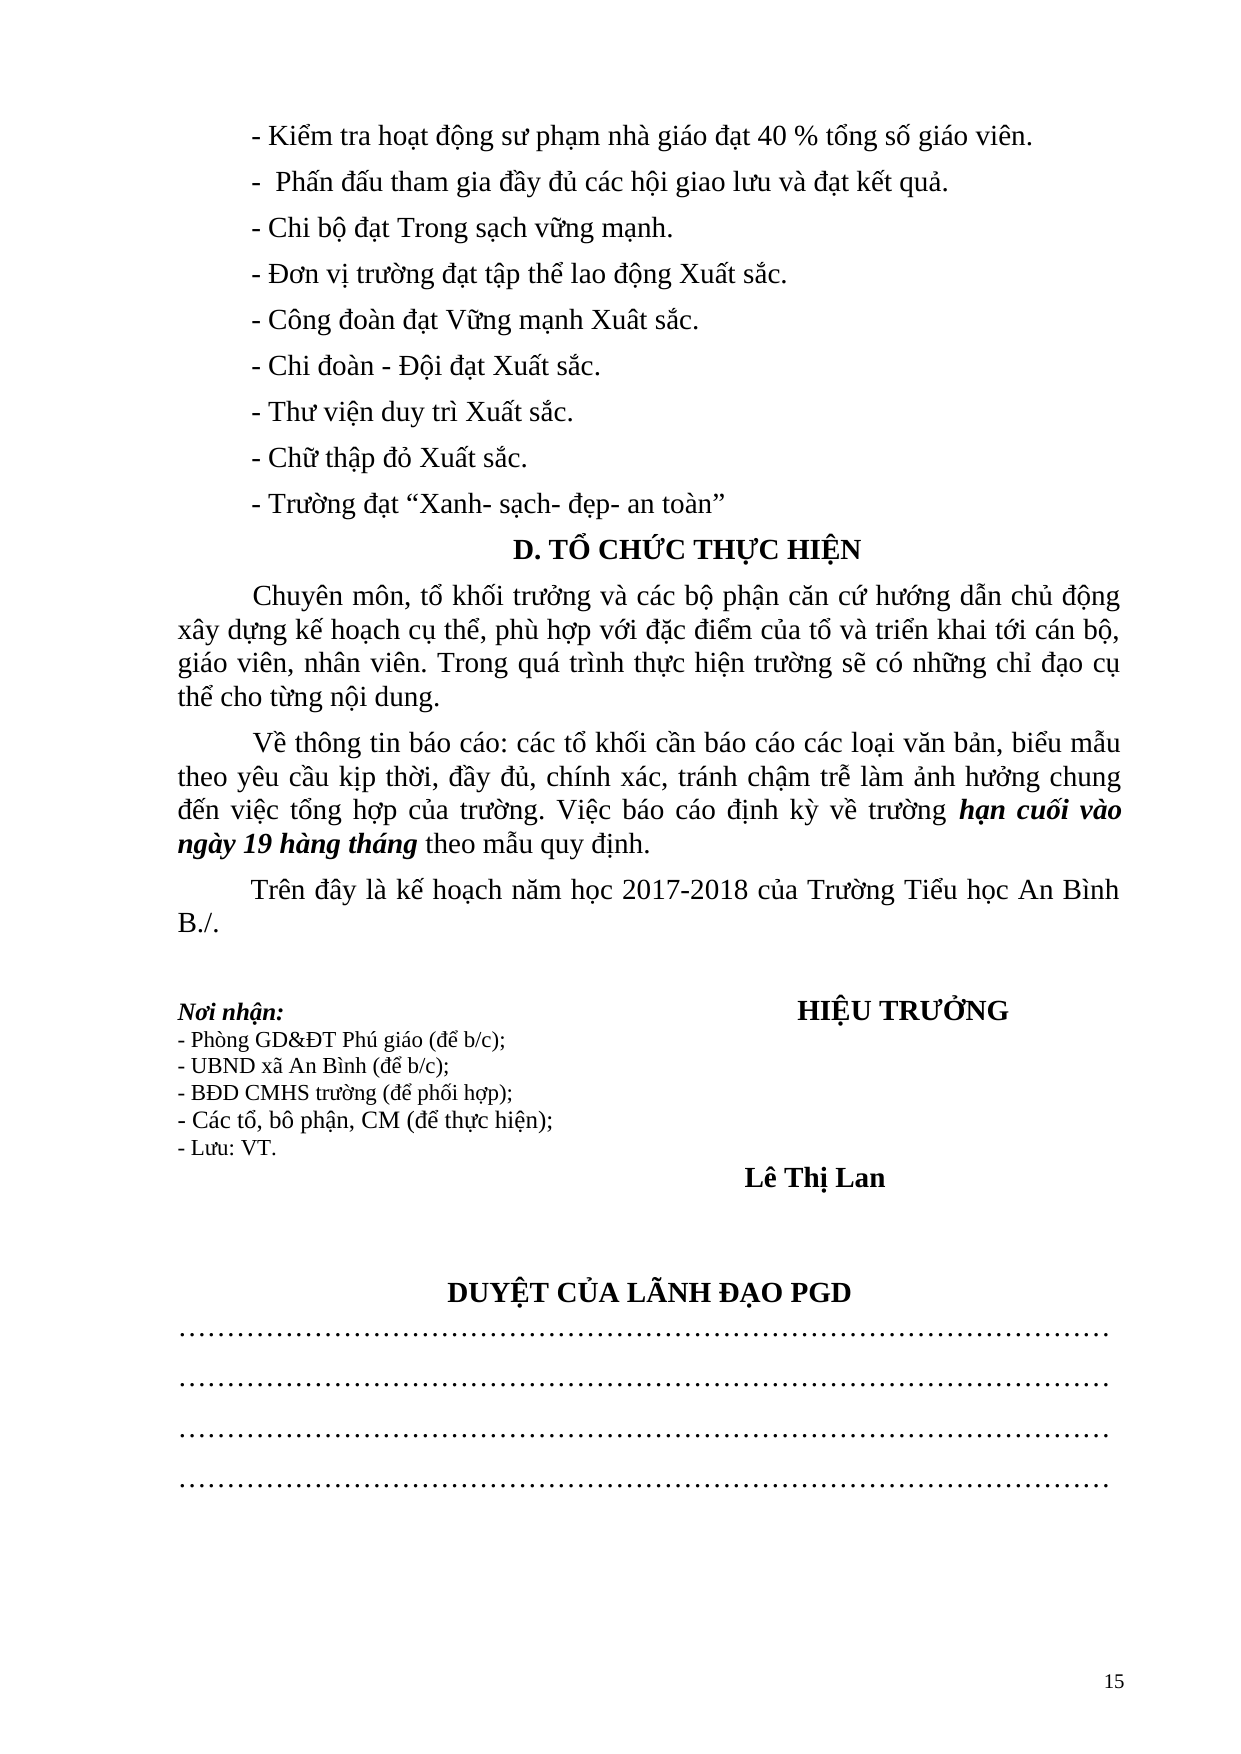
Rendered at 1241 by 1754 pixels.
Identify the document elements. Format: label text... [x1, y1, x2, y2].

text - Kiểm tra hoạt động sư phạm nhà giáo đạt 40 % tổng số giáo viên. [177, 118, 1122, 152]
text Lê Thị Lan [177, 1160, 1122, 1194]
text - Chữ thập đỏ Xuất sắc. [177, 440, 1122, 474]
text DUYỆT CỦA LÃNH ĐẠO PGD [177, 1276, 1122, 1309]
text - BĐD CMHS trường (để phối hợp); [177, 1079, 1122, 1105]
text Chuyên môn, tổ khối trưởng và các bộ phận căn cứ hướng dẫn chủ động xây dựng kế hoạch cụ thể, phù hợp với đặc điểm của tổ và triển khai tới cán bộ, giáo viên, nhân viên. Trong quá trình thực hiện trường sẽ có những chỉ đạo cụ thể cho từng nội dung. [177, 578, 1122, 713]
text D. TỔ CHỨC THỰC HIỆN [177, 532, 1122, 566]
text …………………………………………………………………………………………………………………………………………………………………………………………………………………………………………………………………………………………………………………………………………………… [177, 1309, 1122, 1494]
text - Phấn đấu tham gia đầy đủ các hội giao lưu và đạt kết quả. [177, 164, 1122, 198]
text - Các tổ, bô phận, CM (để thực hiện); [177, 1105, 1122, 1134]
text - Đơn vị trường đạt tập thể lao động Xuất sắc. [177, 256, 1122, 290]
text - Lưu: VT. [177, 1134, 1122, 1160]
text - Thư viện duy trì Xuất sắc. [177, 394, 1122, 428]
text Trên đây là kế hoạch năm học 2017-2018 của Trường Tiểu học An Bình B./. [177, 872, 1122, 939]
text - Chi đoàn - Đội đạt Xuất sắc. [177, 348, 1122, 382]
text - UBND xã An Bình (để b/c); [177, 1053, 1122, 1079]
text Về thông tin báo cáo: các tổ khối cần báo cáo các loại văn bản, biểu mẫu theo yêu cầu kịp thời, đầy đủ, chính xác, tránh chậm trễ làm ảnh hưởng chung đến việc tổng hợp của trường. Việc báo cáo định kỳ về trường hạn cuối vào ngày 19 hàng tháng theo mẫu quy định. [177, 725, 1122, 859]
text - Trường đạt “Xanh- sạch- đẹp- an toàn” [177, 486, 1122, 520]
text - Công đoàn đạt Vững mạnh Xuât sắc. [177, 302, 1122, 336]
text - Phòng GD&ĐT Phú giáo (để b/c); [177, 1026, 1122, 1053]
subtitle Nơi nhận: HIỆU TRƯỞNG [177, 993, 1122, 1026]
text - Chi bộ đạt Trong sạch vững mạnh. [177, 210, 1122, 244]
